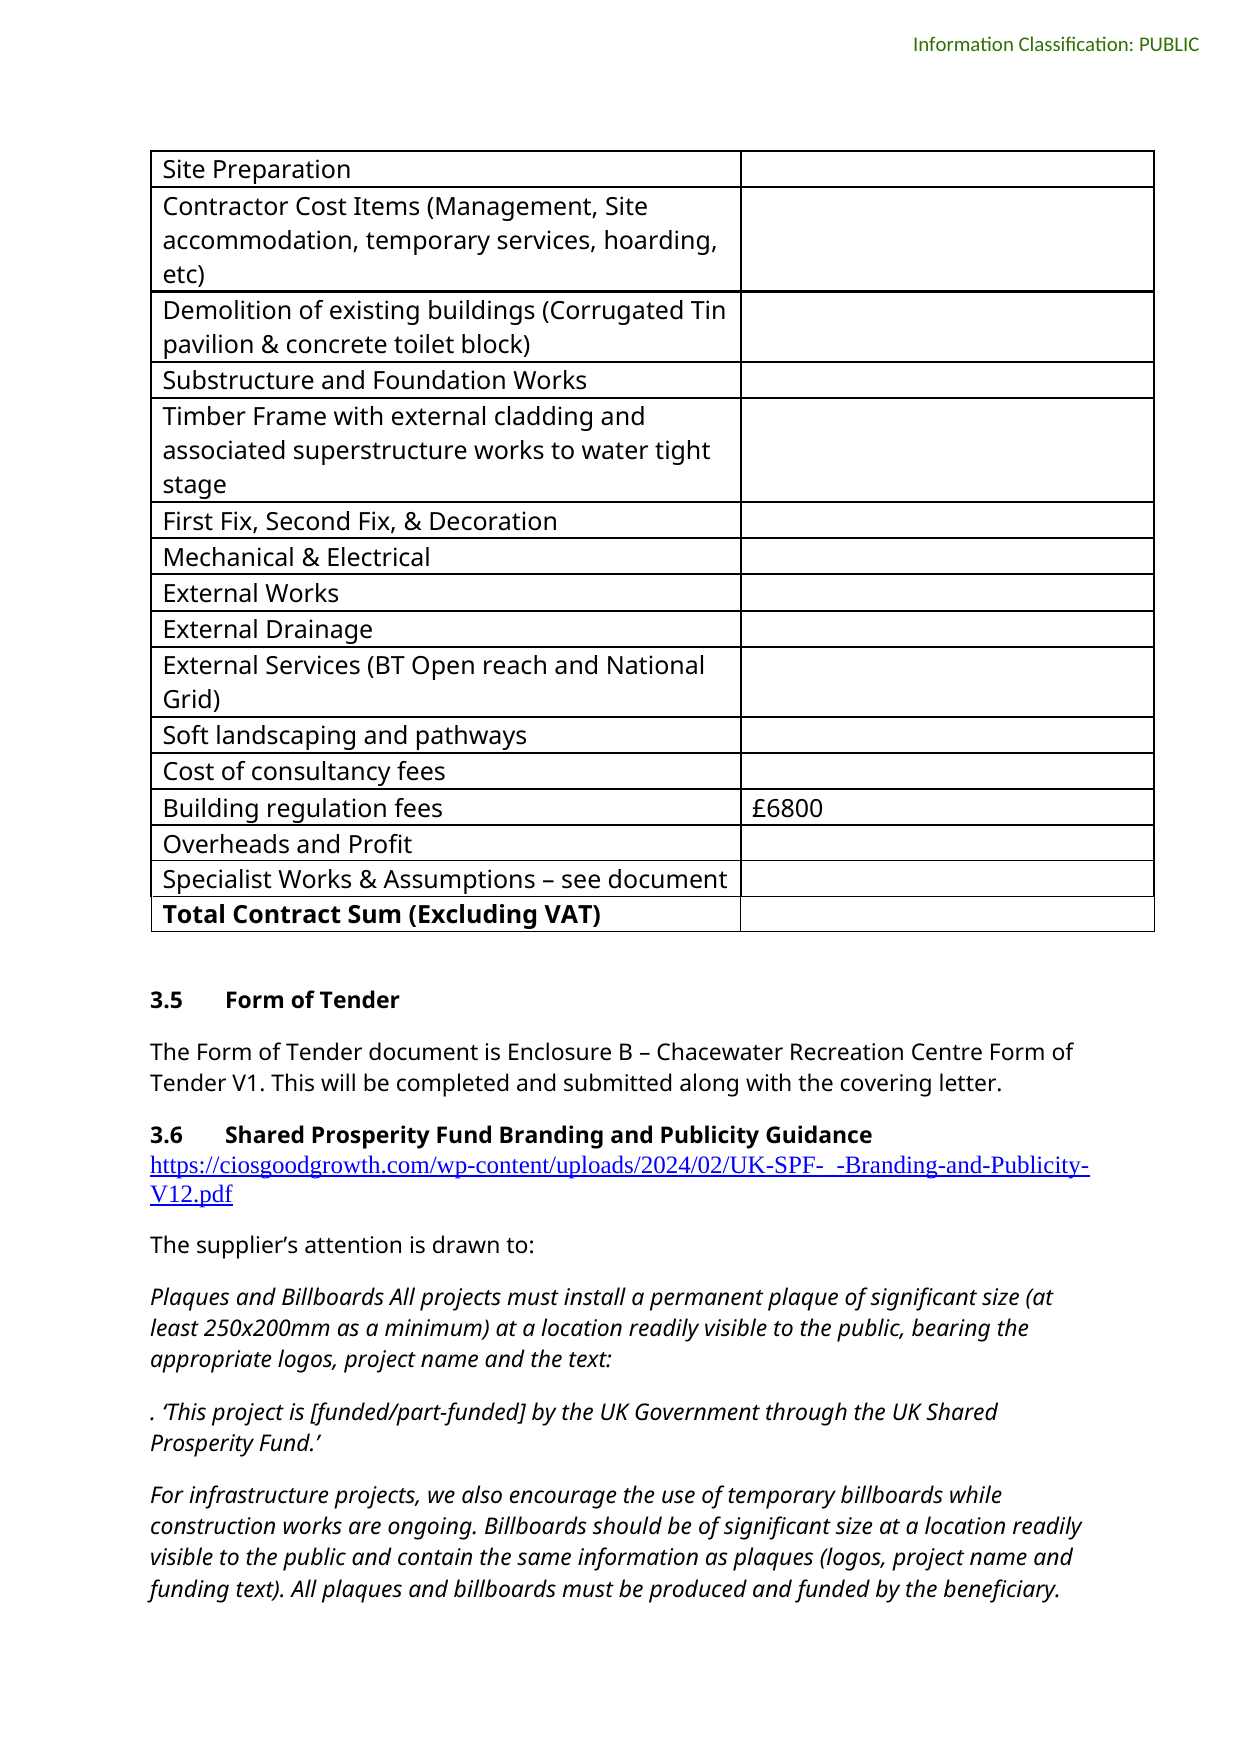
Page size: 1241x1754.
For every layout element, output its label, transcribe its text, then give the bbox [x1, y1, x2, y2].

table_cell Soft landscaping and pathways [152, 718, 740, 752]
table_cell [742, 612, 1153, 646]
table_cell Cost of consultancy fees [152, 754, 740, 788]
table_cell Mechanical & Electrical [152, 539, 740, 573]
table_cell [742, 399, 1153, 501]
table_cell Timber Frame with external cladding and associated superstructure works to water tight stage [152, 399, 740, 501]
table_cell Site Preparation [152, 152, 740, 186]
table_cell External Drainage [152, 612, 740, 646]
table_cell [742, 754, 1153, 788]
table_cell Specialist Works & Assumptions – see document [152, 861, 740, 896]
table_cell [742, 503, 1153, 537]
table_cell [742, 152, 1153, 186]
text Plaques and Billboards All projects must install a permanent plaque of significant size (at least 250x200mm as a minimum) at a location readily visible to the public, bearing the appropriate logos, project name and the text: [150, 1281, 1090, 1374]
table_cell Substructure and Foundation Works [152, 363, 740, 397]
text The supplier’s attention is drawn to: [150, 1229, 1090, 1260]
text 3.6 Shared Prosperity Fund Branding and Publicity Guidance https://ciosgoodgrowth.com/wp-content/uploads/2024/02/UK-SPF-_-Branding-and-Publicity-V12.pdf [150, 1119, 1090, 1175]
table_cell Demolition of existing buildings (Corrugated Tin pavilion & concrete toilet block) [152, 293, 740, 361]
text 3.5 Form of Tender [150, 984, 1090, 1015]
table_cell [742, 575, 1153, 609]
table_cell Contractor Cost Items (Management, Site accommodation, temporary services, hoarding, etc) [152, 188, 740, 290]
text The Form of Tender document is Enclosure B – Chacewater Recreation Centre Form of Tender V1. This will be completed and submitted along with the covering letter. [150, 1036, 1090, 1098]
table_cell External Works [152, 575, 740, 609]
table_cell £6800 [742, 790, 1153, 824]
table_cell [742, 363, 1153, 397]
table_cell [742, 648, 1153, 716]
table_cell Overheads and Profit [152, 826, 740, 860]
table_cell [742, 293, 1153, 361]
table_cell [742, 861, 1153, 896]
table_cell [742, 188, 1153, 290]
table_cell External Services (BT Open reach and National Grid) [152, 648, 740, 716]
table_cell First Fix, Second Fix, & Decoration [152, 503, 740, 537]
text . ‘This project is [funded/part-funded] by the UK Government through the UK Shared Prosperity Fund.’ [150, 1395, 1090, 1458]
table_cell [742, 826, 1153, 860]
table_cell [741, 897, 1154, 931]
table_cell [742, 539, 1153, 573]
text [150, 1479, 1090, 1604]
table_cell [742, 718, 1153, 752]
table_cell Total Contract Sum (Excluding VAT) [152, 897, 740, 931]
table_cell Building regulation fees [152, 790, 740, 824]
text 3.6 Shared Prosperity Fund Branding and Publicity Guidance https://ciosgoodgrowth.com/wp-content/uploads/2024/02/UK-SPF-_-Branding-and-Publicity-V12.pdf [150, 1177, 1090, 1208]
